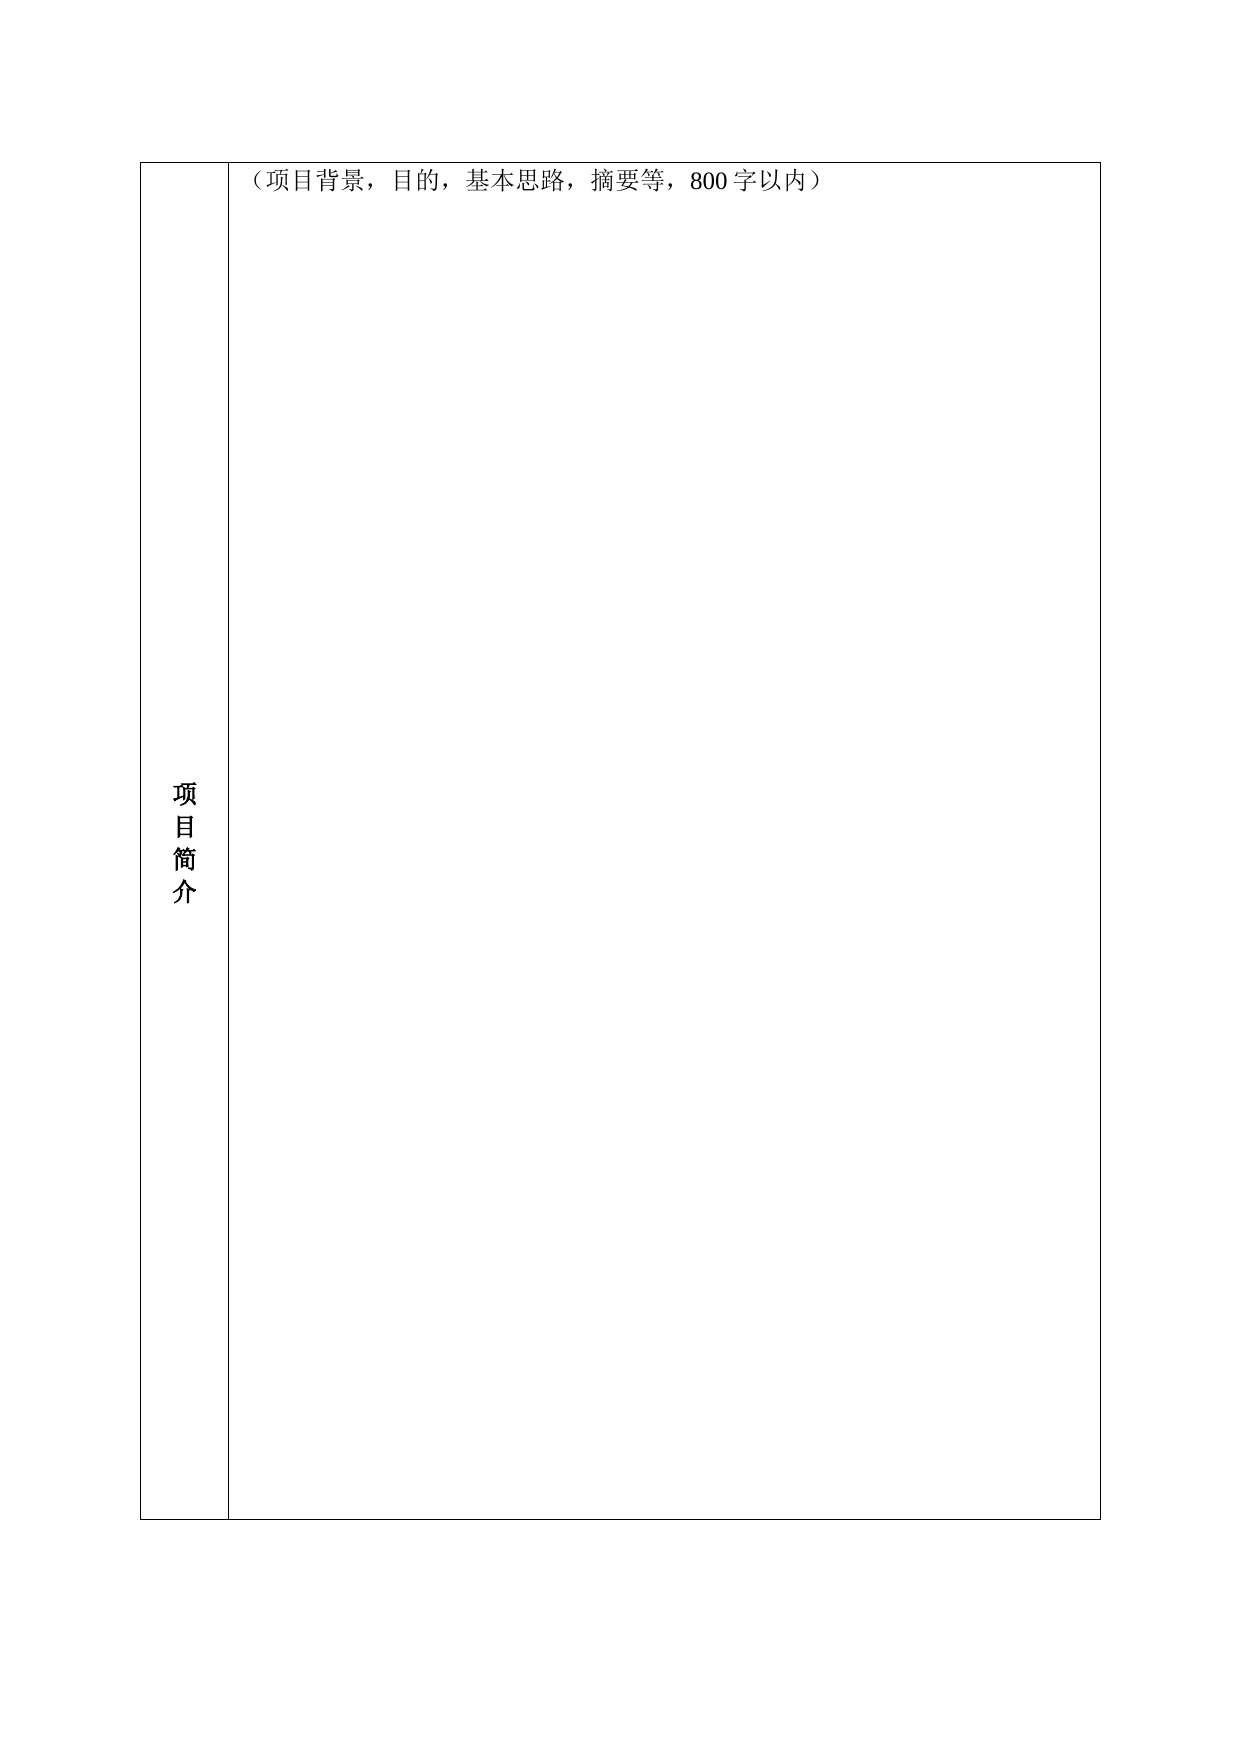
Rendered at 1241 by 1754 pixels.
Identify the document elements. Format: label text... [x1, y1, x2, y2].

table_cell （项目背景，目的，基本思路，摘要等，800字以内） [229, 163, 1100, 1519]
table_cell 项 目 简 介 [141, 163, 228, 1519]
